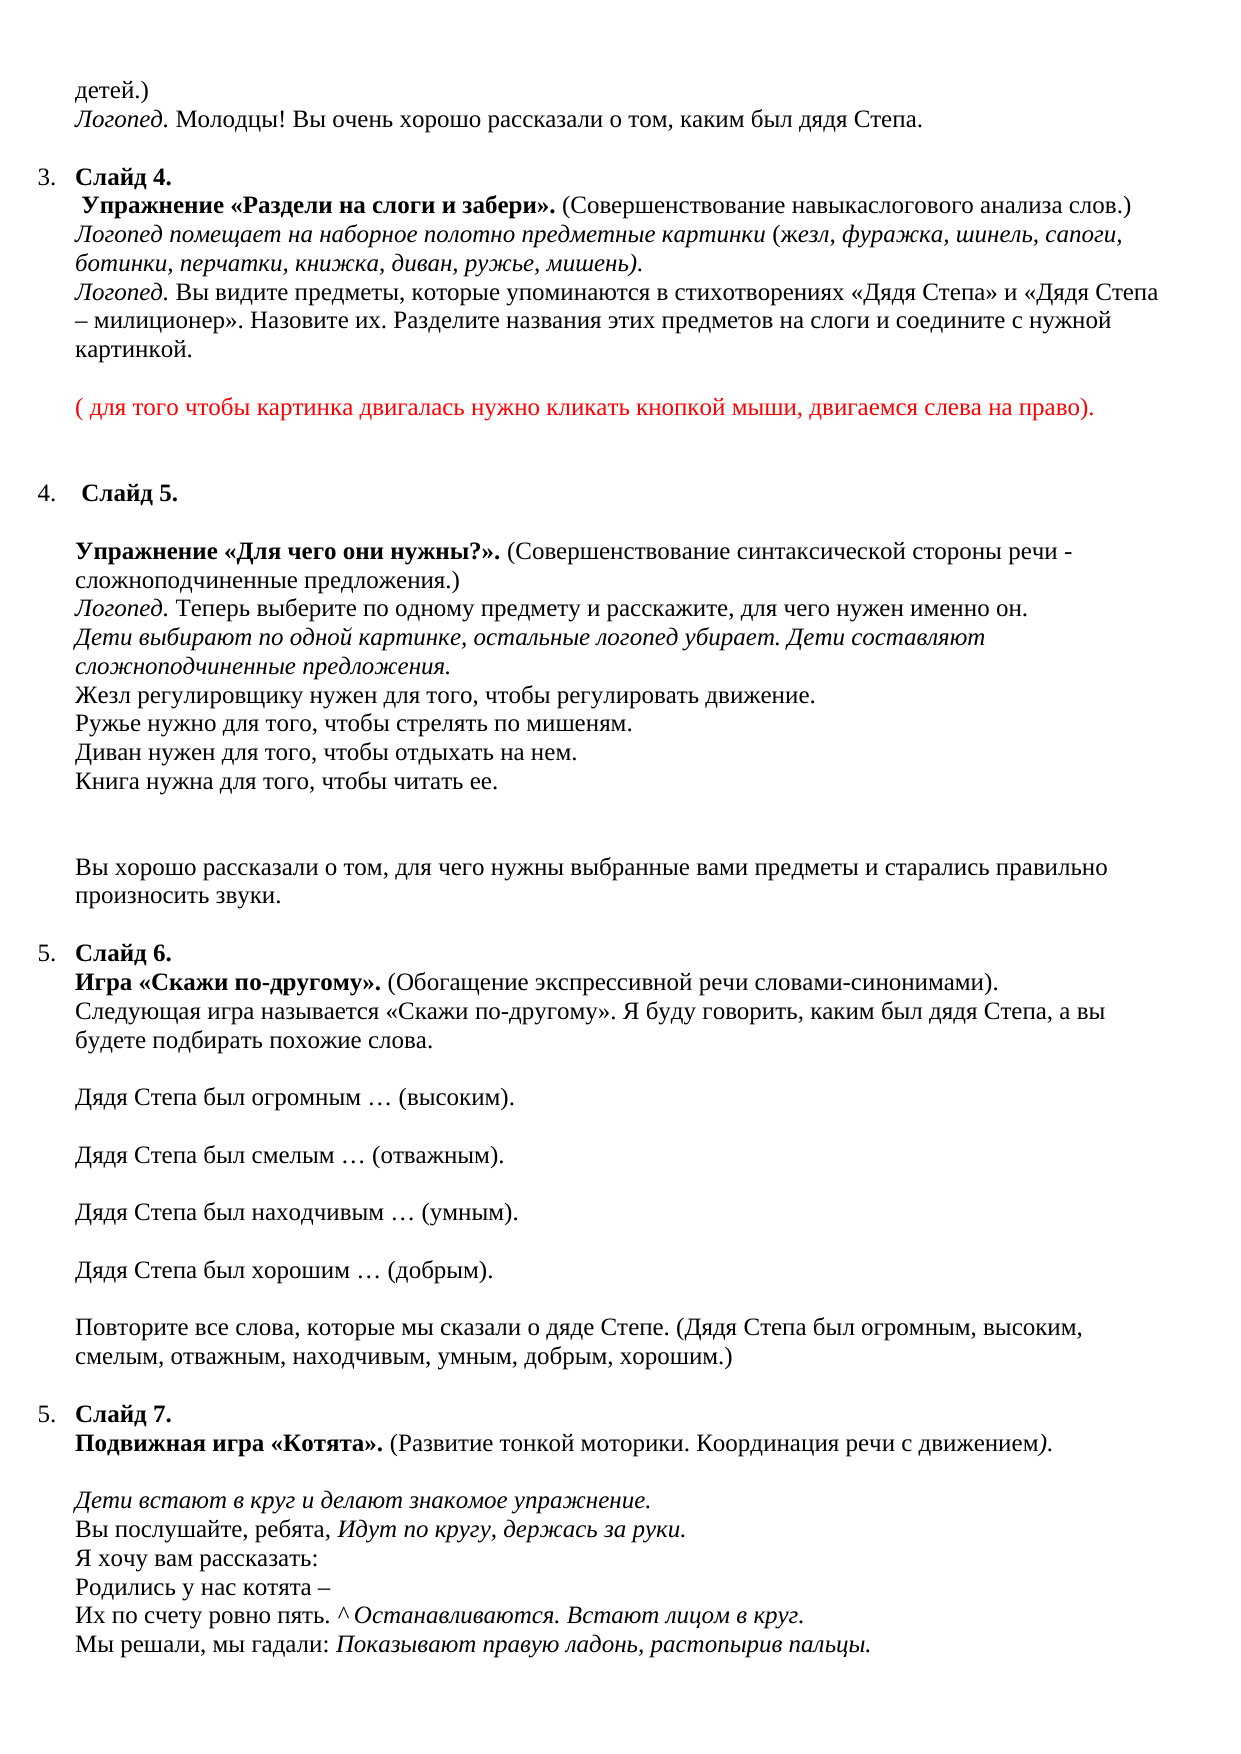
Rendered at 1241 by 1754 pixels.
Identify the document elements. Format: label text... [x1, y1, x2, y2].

list Слайд 5. [37, 478, 1165, 507]
list Слайд 7. Подвижная игра «Котята». (Развитие тонкой моторики. Координация речи с движением). [37, 1399, 1165, 1456]
list Слайд 6. Игра «Скажи по-другому». (Обогащение экспрессивной речи словами-синонимами). Следующая игра называется «Скажи по-другому». Я буду говорить, каким был дядя Степа, а вы будете подбирать похожие слова. Дядя Степа был огромным … (высоким). Дядя Степа был смелым … (отважным). Дядя Степа был находчивым … (умным). Дядя Степа был хорошим … (добрым). Повторите все слова, которые мы сказали о дяде Степе. (Дядя Степа был огромным, высоким, смелым, отважным, находчивым, умным, добрым, хорошим.) [37, 938, 1165, 1370]
text Упражнение «Для чего они нужны?». (Совершенствование синтаксической стороны речи - сложноподчиненные предложения.) Логопед. Теперь выберите по одному предмету и расскажите, для чего нужен именно он. Дети выбирают по одной картинке, остальные логопед убирает. Дети составляют сложноподчиненные предложения. Жезл регулировщику нужен для того, чтобы регулировать движение. Ружье нужно для того, чтобы стрелять по мишеням. Диван нужен для того, чтобы отдыхать на нем. Книга нужна для того, чтобы читать ее. [75, 536, 1165, 823]
list Слайд 4. Упражнение «Раздели на слоги и забери». (Совершенствование навыкаслогового анализа слов.) Логопед помещает на наборное полотно предметные картинки (жезл, фуражка, шинель, сапоги, ботинки, перчатки, книжка, диван, ружье, мишень). Логопед. Вы видите предметы, которые упоминаются в стихотворениях «Дядя Степа» и «Дядя Степа – милиционер». Назовите их. Разделите названия этих предметов на слоги и соедините с нужной картинкой. [37, 162, 1165, 363]
text Вы хорошо рассказали о том, для чего нужны выбранные вами предметы и старались правильно произносить звуки. [75, 852, 1165, 909]
text ( для того чтобы картинка двигалась нужно кликать кнопкой мыши, двигаемся слева на право). [75, 392, 1165, 449]
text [75, 1486, 1165, 1658]
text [75, 75, 1165, 132]
